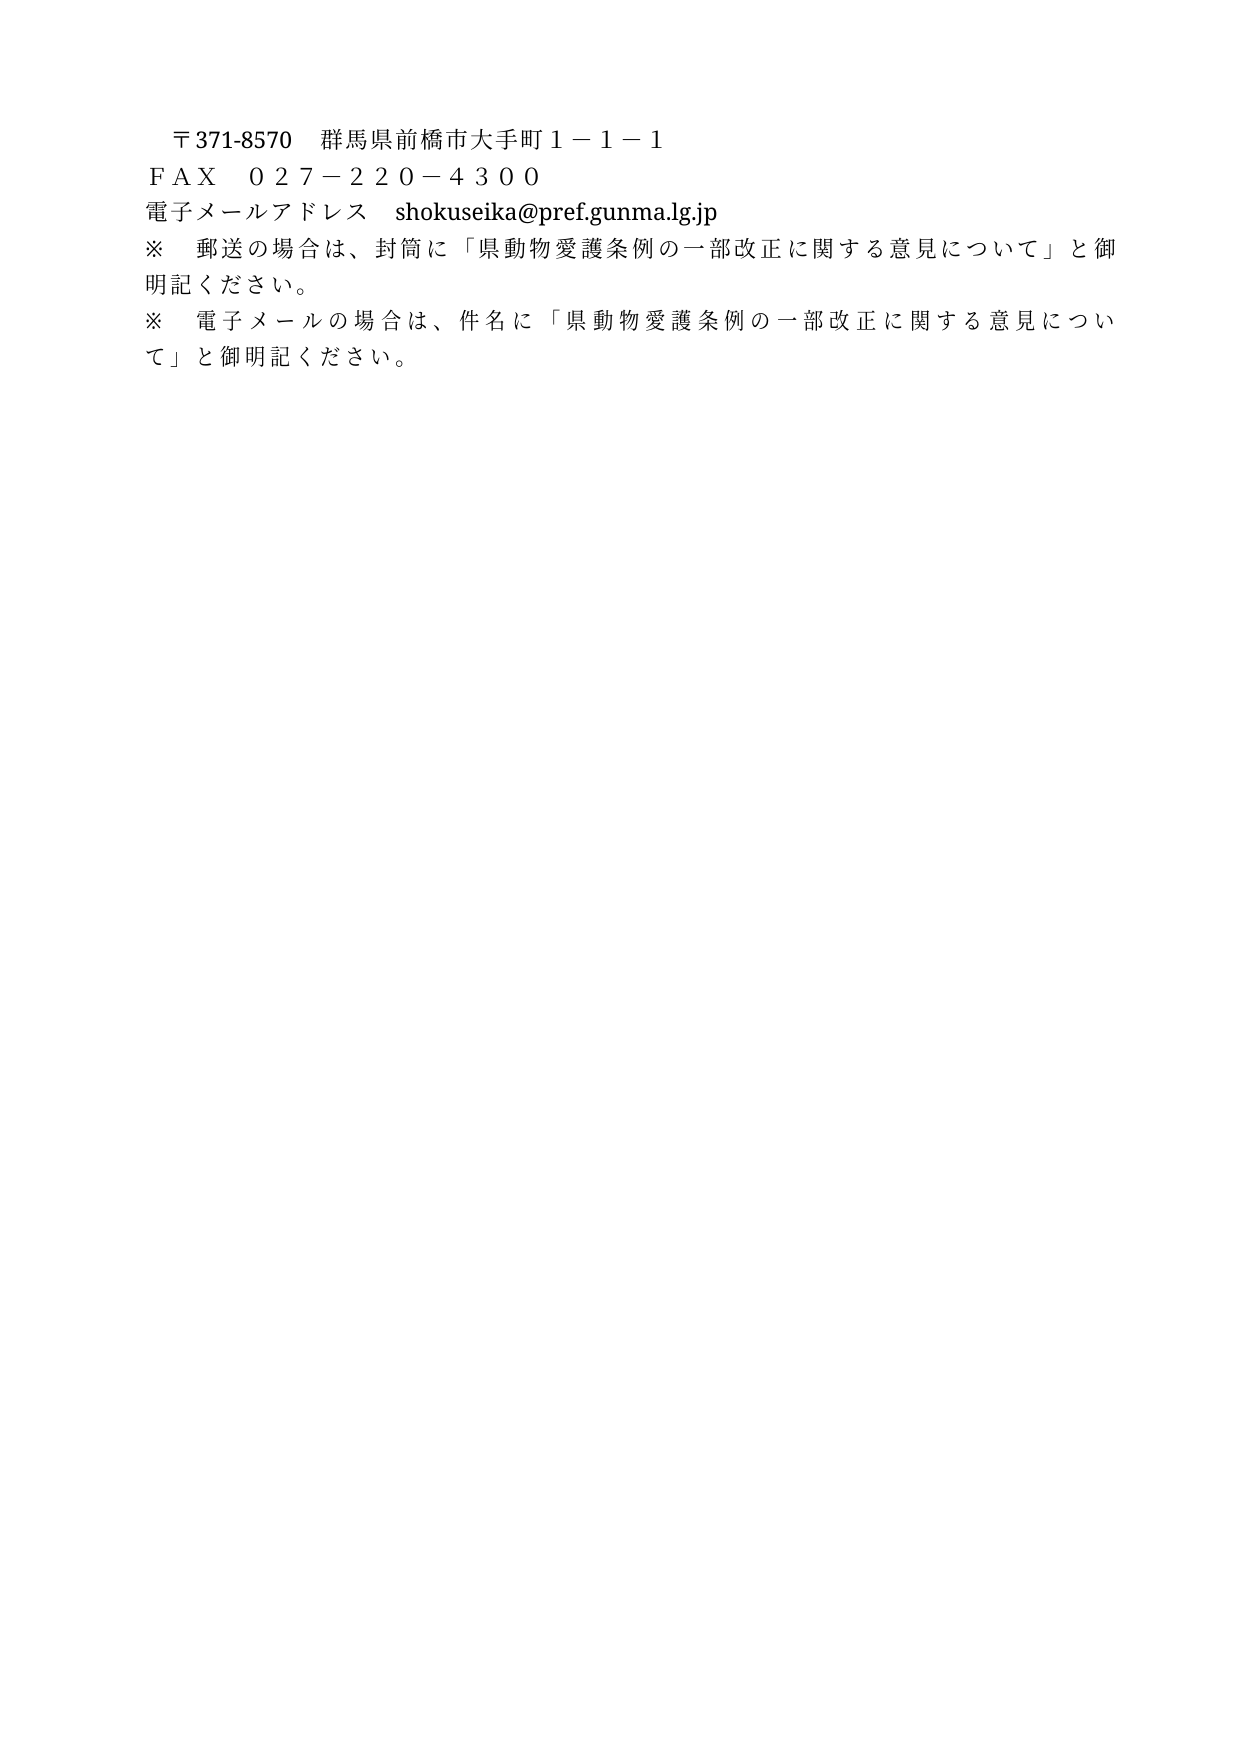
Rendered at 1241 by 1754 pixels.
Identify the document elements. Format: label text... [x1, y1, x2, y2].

text 〒371-8570 群馬県前橋市大手町１－１－１ [120, 121, 1120, 157]
text ※郵送の場合は、封筒に「県動物愛護条例の一部改正に関する意見について」と御明記ください。 [135, 229, 1120, 301]
text ※電子メールの場合は、件名に「県動物愛護条例の一部改正に関する意見について」と御明記ください。 [135, 301, 1120, 373]
text ＦＡＸ ０２７－２２０－４３００ [120, 157, 1120, 193]
text 電子メールアドレス shokuseika@pref.gunma.lg.jp [120, 193, 1120, 229]
